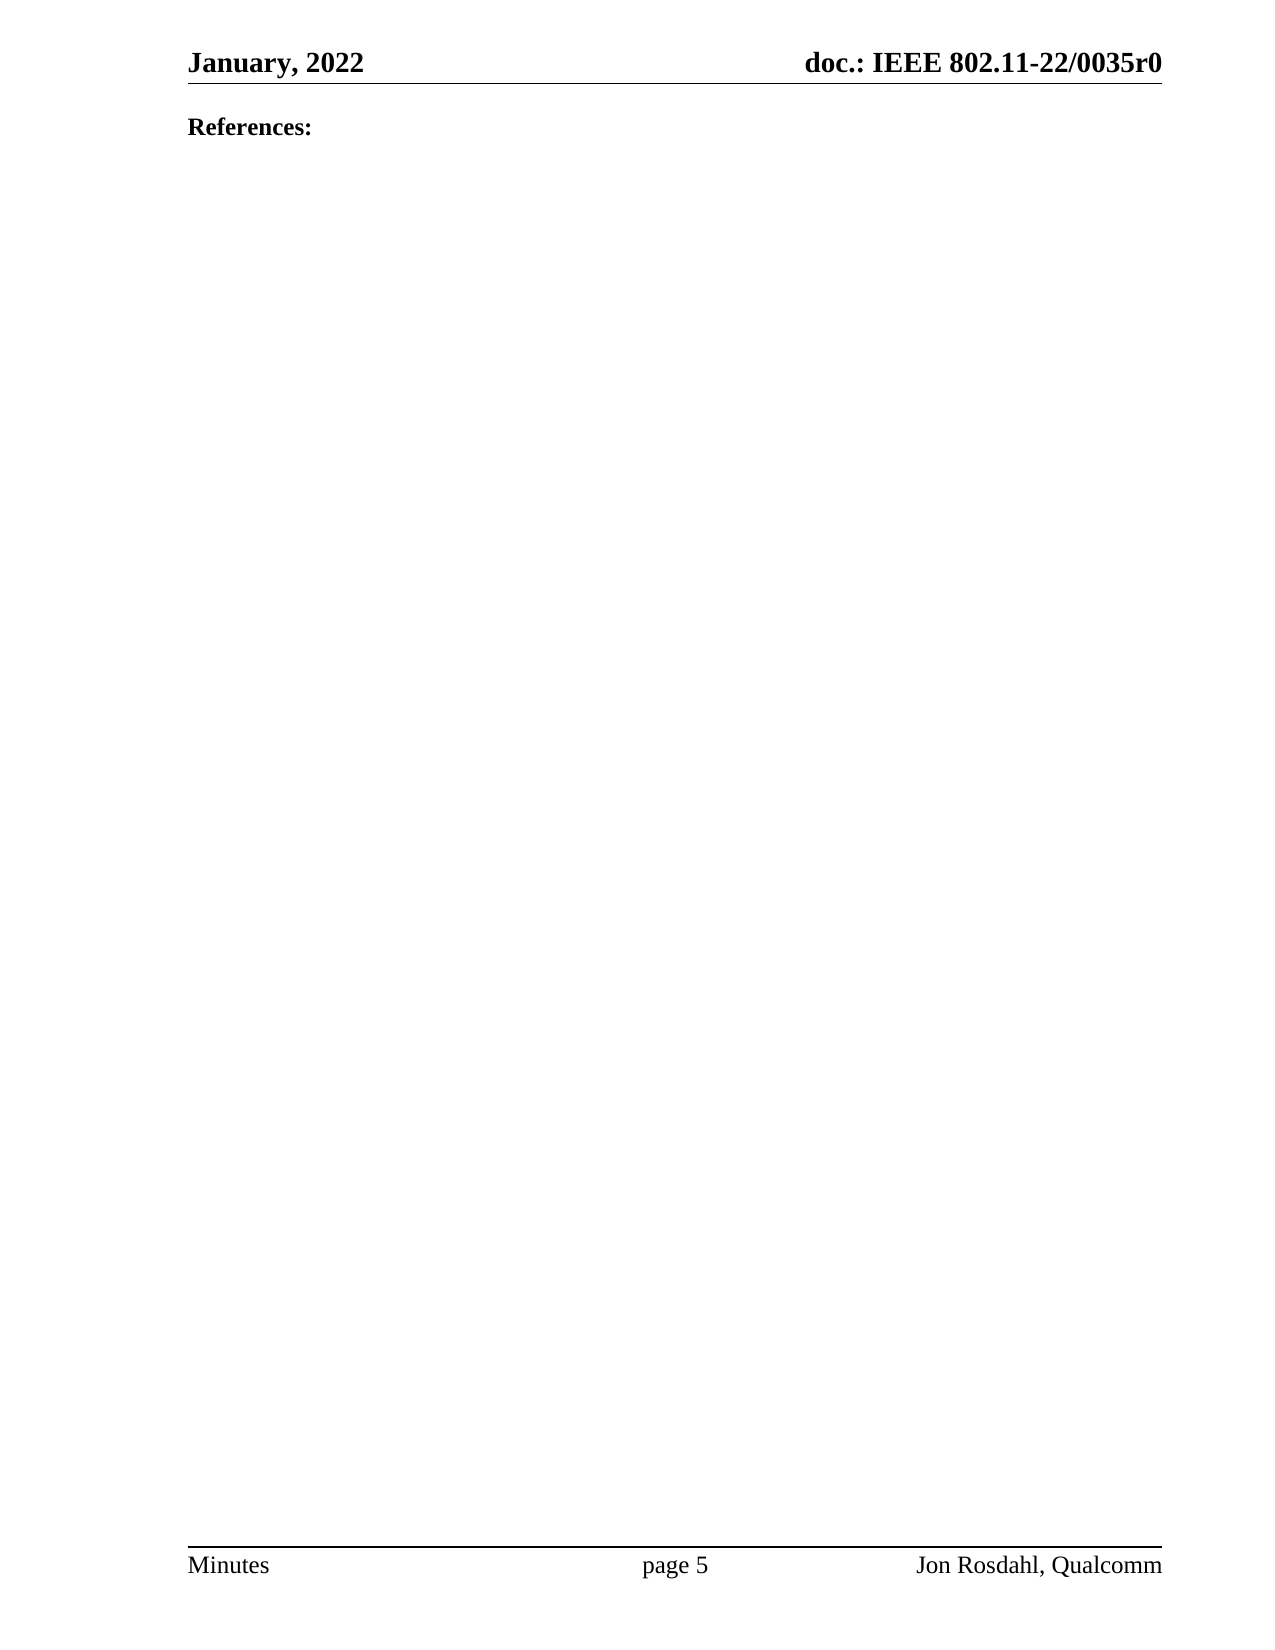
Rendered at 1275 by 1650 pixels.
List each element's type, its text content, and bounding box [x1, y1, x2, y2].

text References: [187, 112, 1162, 141]
